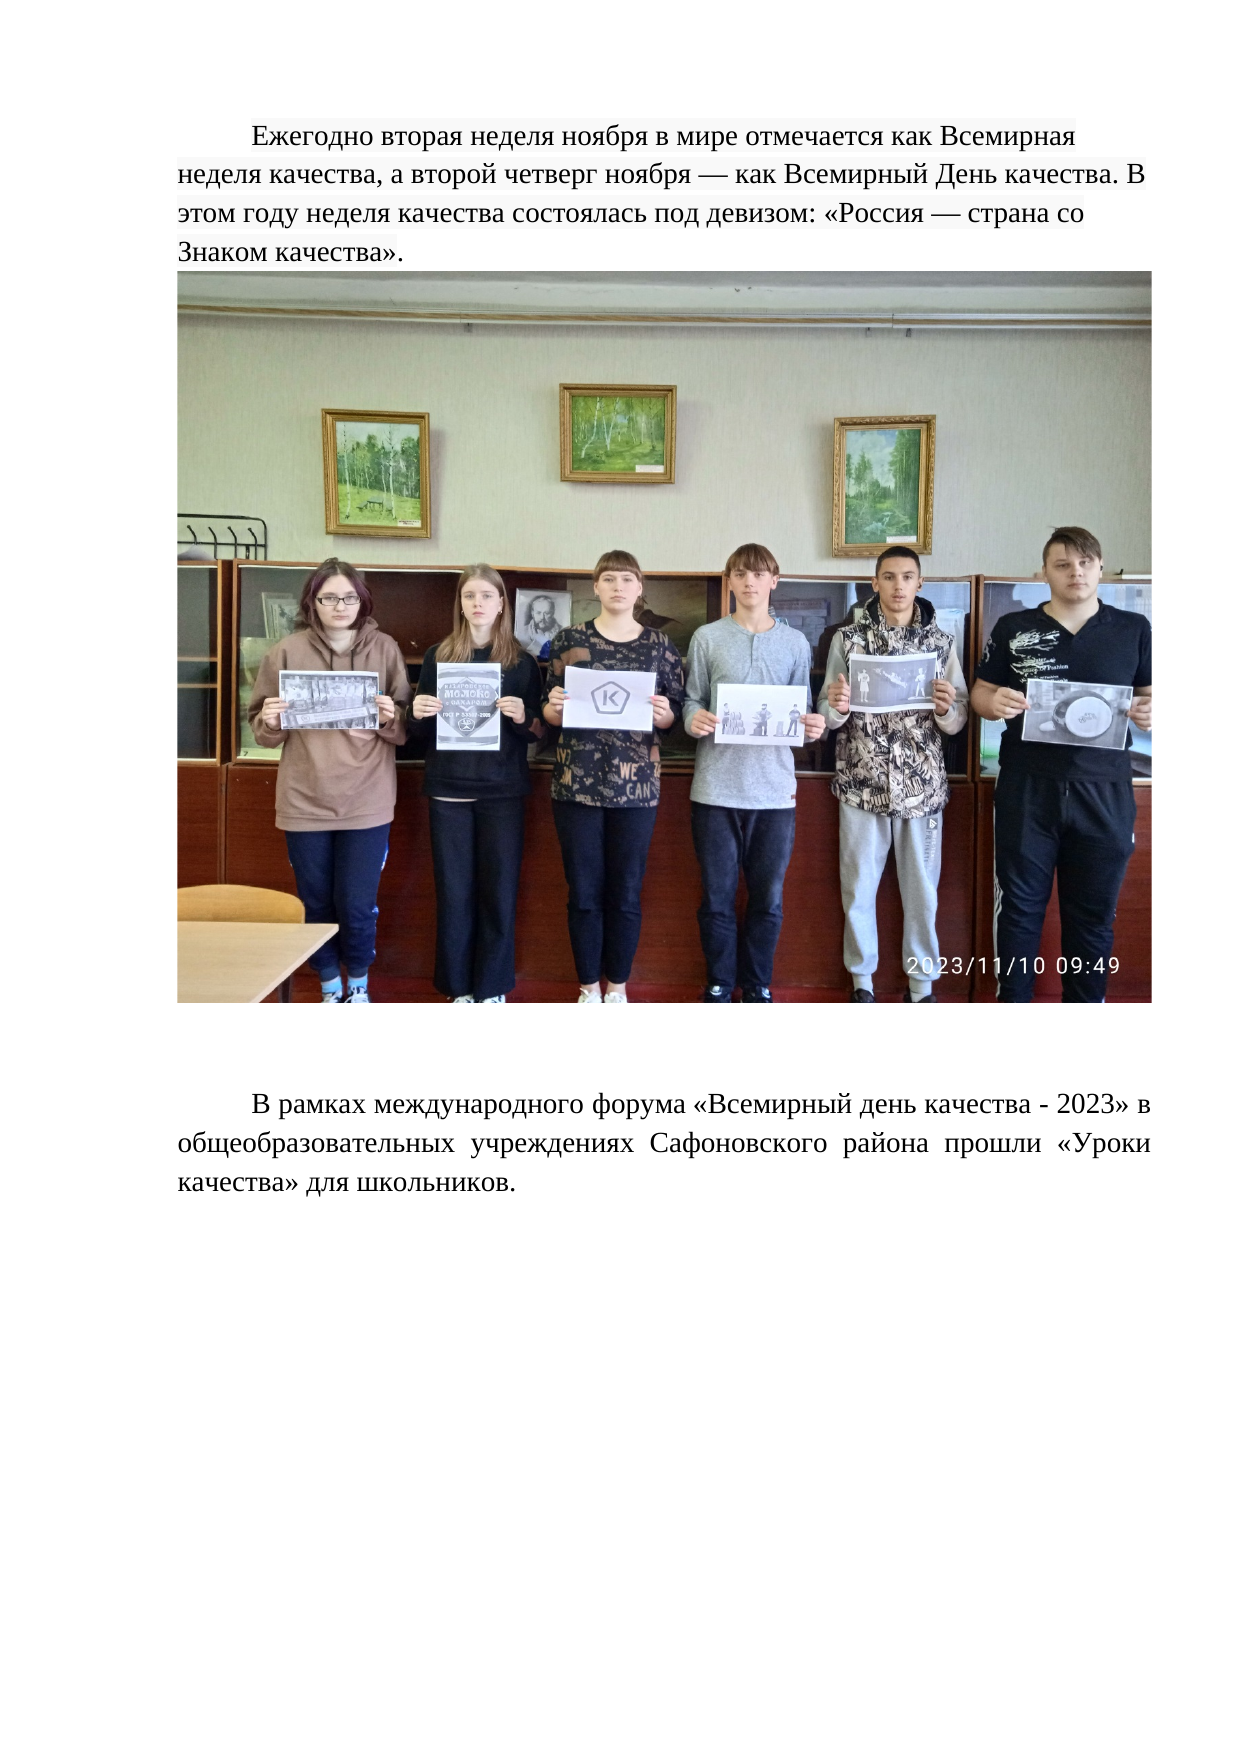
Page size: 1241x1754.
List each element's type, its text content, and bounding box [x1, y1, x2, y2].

text В рамках международного форума «Всемирный день качества - 2023» в общеобразовательных учреждениях Сафоновского района прошли «Уроки качества» для школьников. [177, 1087, 1152, 1125]
text Ежегодно вторая неделя ноября в мире отмечается как Всемирная неделя качества, а второй четверг ноября — как Всемирный День качества. В этом году неделя качества состоялась под девизом: «Россия — страна со Знаком качества». [177, 118, 1152, 271]
text В рамках международного форума «Всемирный день качества - 2023» в общеобразовательных учреждениях Сафоновского района прошли «Уроки качества» для школьников. [177, 1159, 1152, 1197]
picture [177, 271, 1152, 1003]
